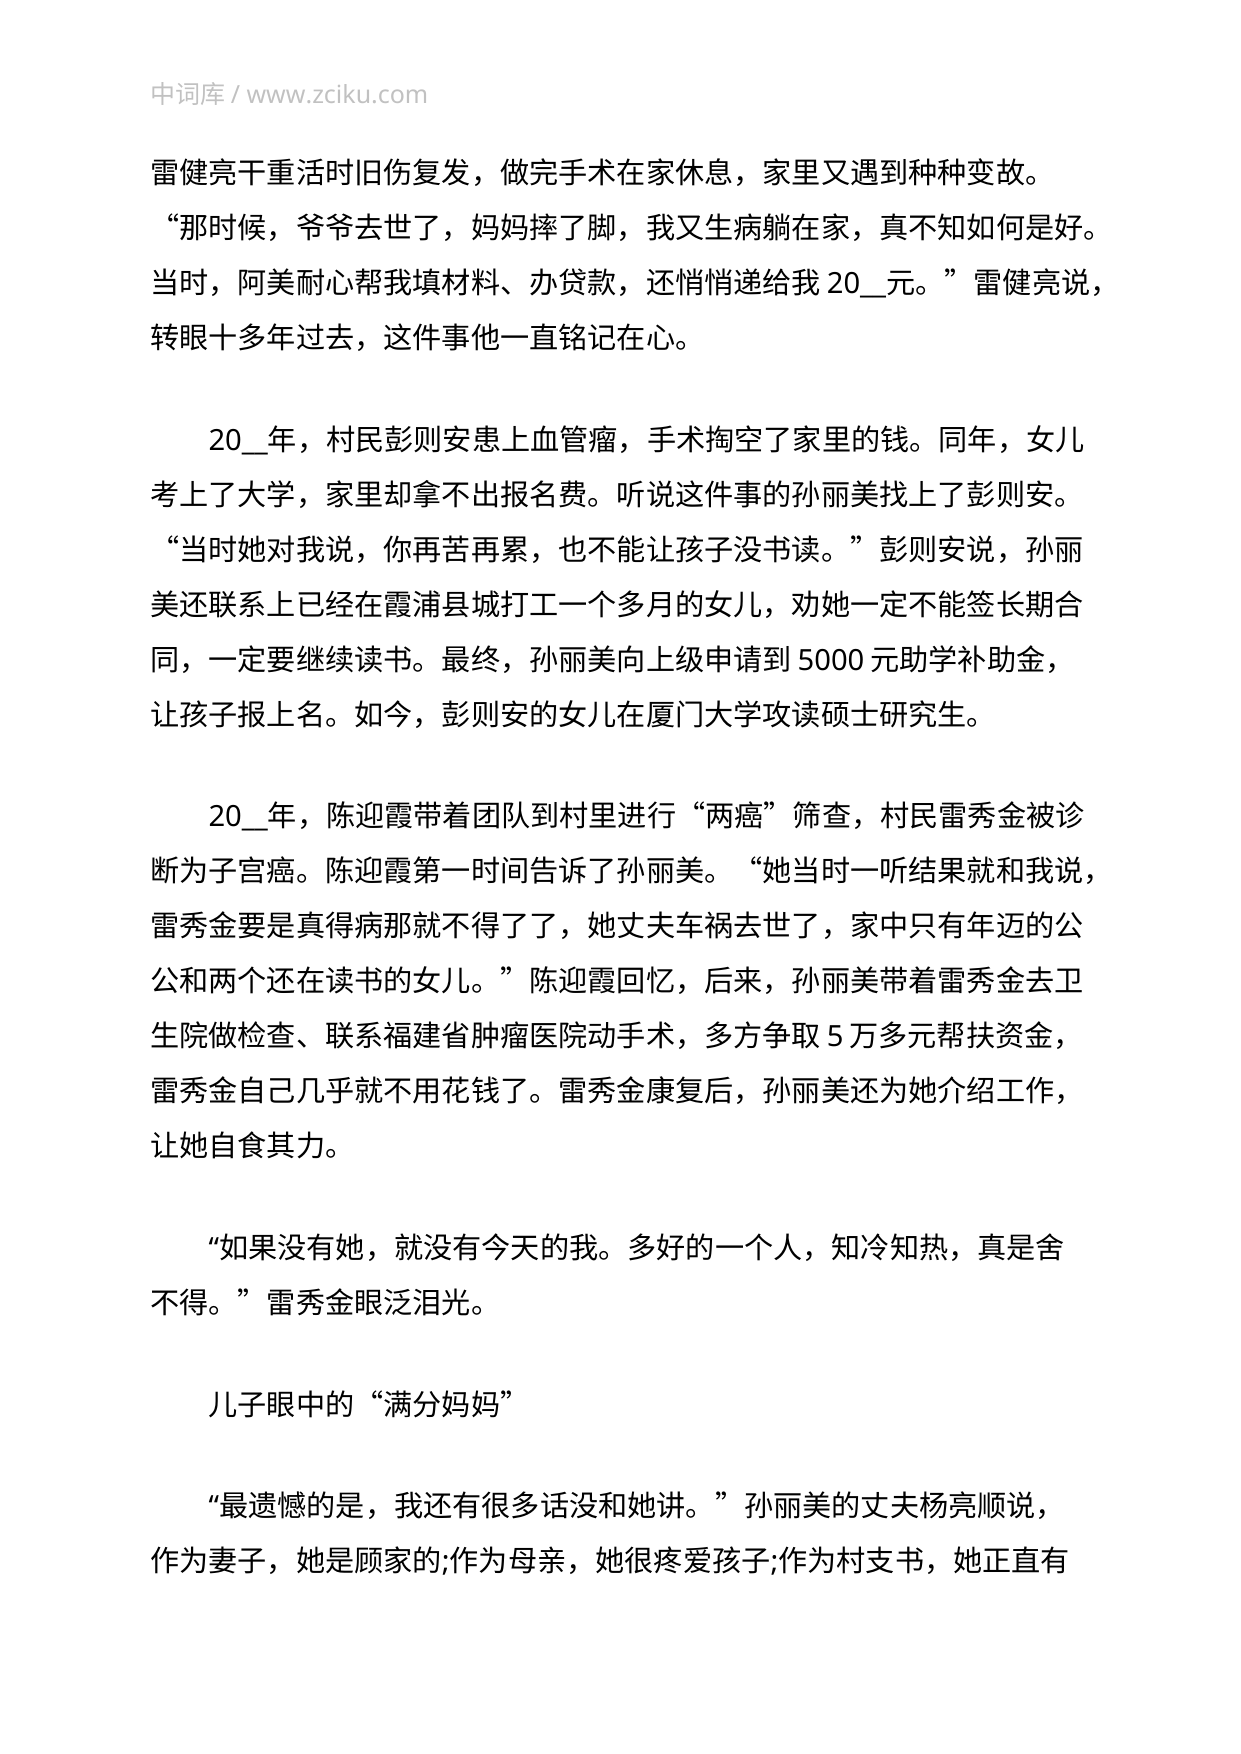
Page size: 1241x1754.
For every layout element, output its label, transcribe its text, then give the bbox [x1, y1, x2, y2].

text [150, 150, 1090, 357]
text “如果没有她，就没有今天的我。多好的一个人，知冷知热，真是舍不得。”雷秀金眼泛泪光。 [150, 1224, 1090, 1322]
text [150, 1483, 1090, 1580]
text 20__年，村民彭则安患上血管瘤，手术掏空了家里的钱。同年，女儿考上了大学，家里却拿不出报名费。听说这件事的孙丽美找上了彭则安。“当时她对我说，你再苦再累，也不能让孩子没书读。”彭则安说，孙丽美还联系上已经在霞浦县城打工一个多月的女儿，劝她一定不能签长期合同，一定要继续读书。最终，孙丽美向上级申请到5000元助学补助金，让孩子报上名。如今，彭则安的女儿在厦门大学攻读硕士研究生。 [150, 417, 1090, 733]
text 20__年，陈迎霞带着团队到村里进行“两癌”筛查，村民雷秀金被诊断为子宫癌。陈迎霞第一时间告诉了孙丽美。“她当时一听结果就和我说，雷秀金要是真得病那就不得了了，她丈夫车祸去世了，家中只有年迈的公公和两个还在读书的女儿。”陈迎霞回忆，后来，孙丽美带着雷秀金去卫生院做检查、联系福建省肿瘤医院动手术，多方争取5万多元帮扶资金，雷秀金自己几乎就不用花钱了。雷秀金康复后，孙丽美还为她介绍工作，让她自食其力。 [150, 793, 1090, 1165]
text 儿子眼中的“满分妈妈” [150, 1381, 1090, 1423]
